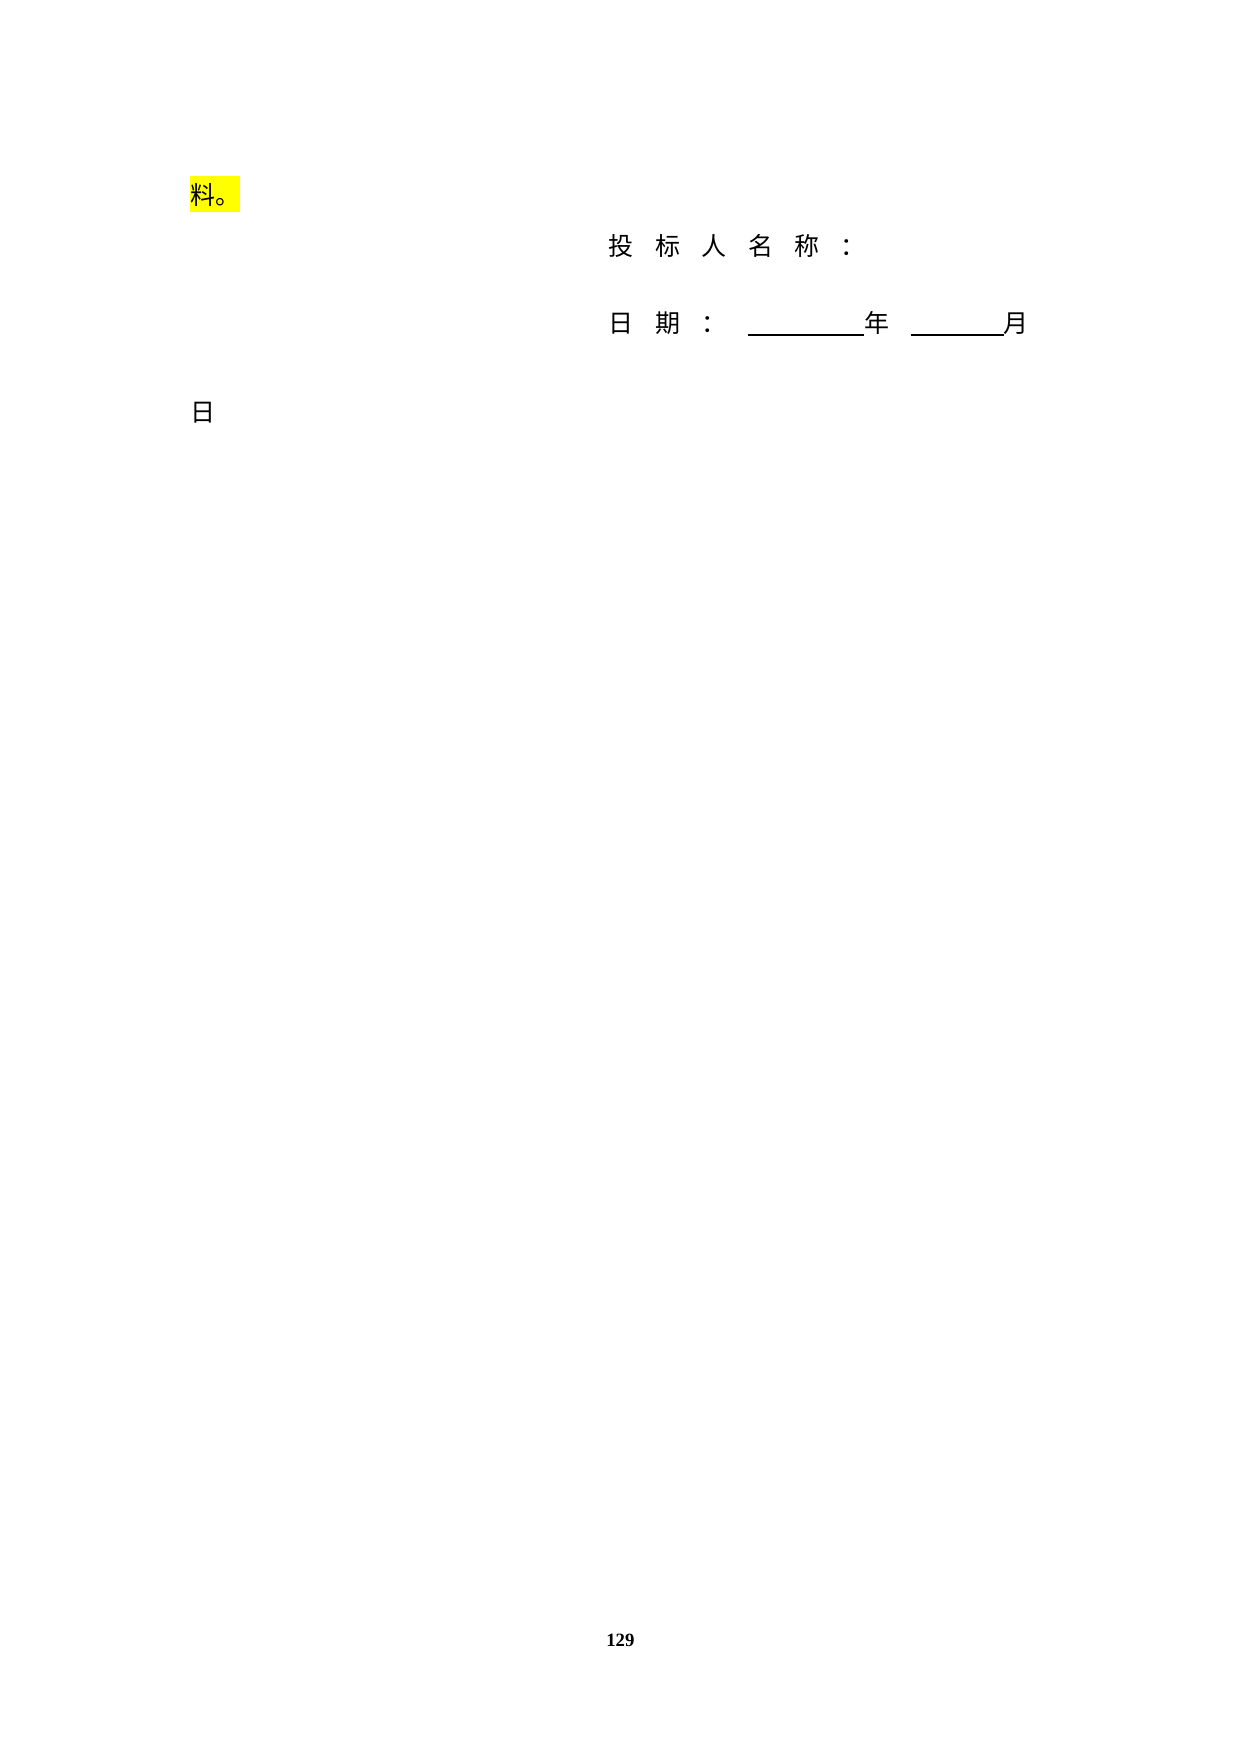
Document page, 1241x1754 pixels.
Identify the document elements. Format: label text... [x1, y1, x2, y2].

text 投标人名称： [190, 214, 1050, 274]
text 日期： 年 月 日 [190, 292, 1050, 440]
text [190, 164, 1050, 214]
